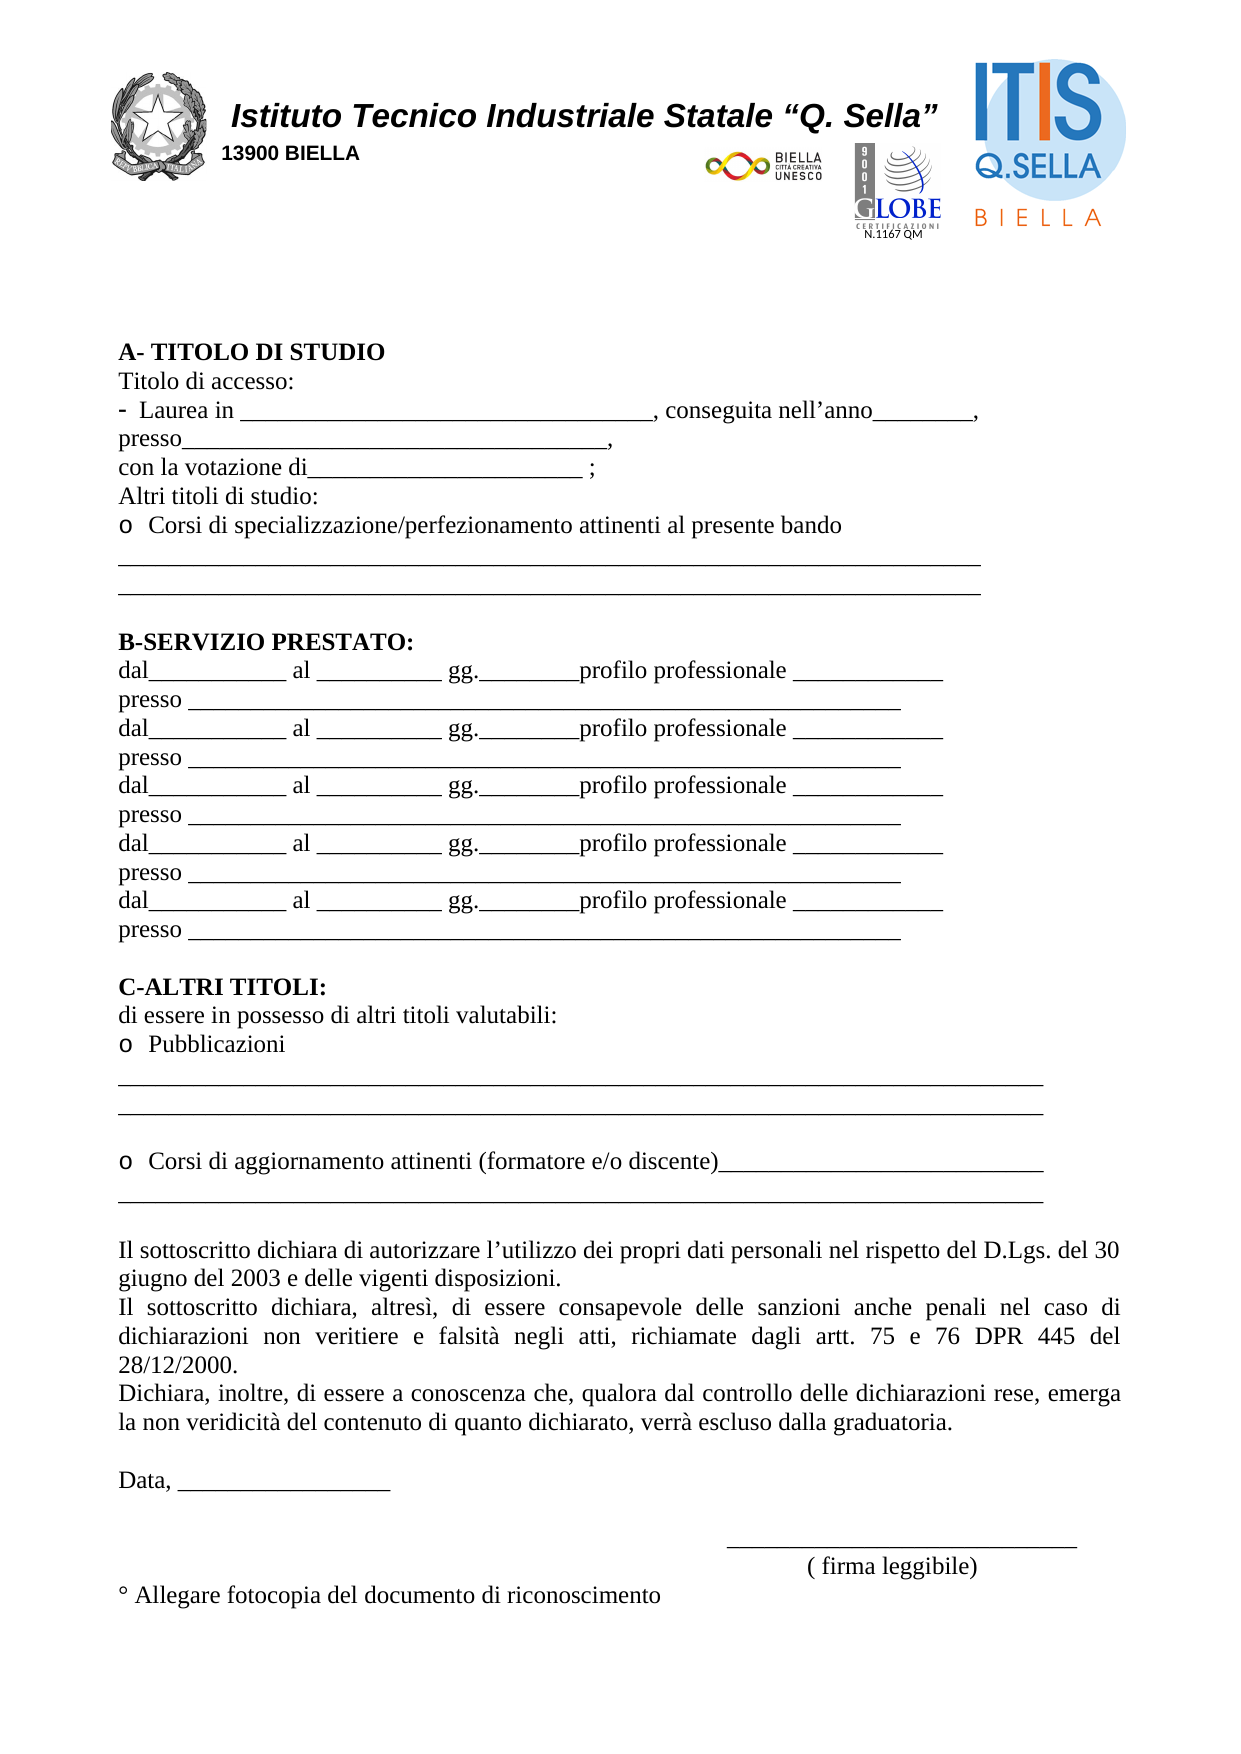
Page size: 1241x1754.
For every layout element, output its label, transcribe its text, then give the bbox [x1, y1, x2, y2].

text dal___________ al __________ gg.________profilo professionale ____________ [118, 771, 1122, 799]
text presso__________________________________, [118, 423, 1122, 452]
text presso _________________________________________________________ [118, 684, 1122, 713]
text ° Allegare fotocopia del documento di riconoscimento [118, 1580, 1122, 1608]
text giugno del 2003 e delle vigenti disposizioni. [118, 1263, 1122, 1292]
text __________________________________________________________________________ [118, 1177, 1122, 1206]
text di essere in possesso di altri titoli valutabili: [118, 1001, 1122, 1029]
picture [854, 219, 940, 229]
text presso _________________________________________________________ [118, 799, 1122, 828]
text dal___________ al __________ gg.________profilo professionale ____________ [118, 828, 1122, 857]
picture [704, 147, 823, 182]
text o Corsi di specializzazione/perfezionamento attinenti al presente bando [118, 510, 1122, 541]
text o Pubblicazioni [118, 1029, 1122, 1060]
text dal___________ al __________ gg.________profilo professionale ____________ [118, 656, 1122, 684]
text _____________________________________________________________________ [118, 569, 1122, 598]
text __________________________________________________________________________ [118, 1060, 1122, 1089]
text presso _________________________________________________________ [118, 857, 1122, 886]
text presso _________________________________________________________ [118, 742, 1122, 771]
text Il sottoscritto dichiara di autorizzare l’utilizzo dei propri dati personali nel rispetto del D.Lgs. del 30 [118, 1235, 1122, 1263]
text Laurea in _________________________________, conseguita nell’anno________, [118, 395, 1122, 423]
text o Corsi di aggiornamento attinenti (formatore e/o discente)__________________________ [118, 1146, 1122, 1177]
text B-SERVIZIO PRESTATO: [118, 627, 1122, 656]
text Il sottoscritto dichiara, altresì, di essere consapevole delle sanzioni anche penali nel caso di dichiarazioni non veritiere e falsità negli atti, richiamate dagli artt. 75 e 76 DPR 445 del 28/12/2000. [118, 1292, 1122, 1378]
text Data, _________________ [118, 1465, 1122, 1493]
text ____________________________ [708, 1522, 1122, 1551]
text dal___________ al __________ gg.________profilo professionale ____________ [118, 886, 1122, 914]
text __________________________________________________________________________ [118, 1089, 1122, 1118]
text C-ALTRI TITOLI: [118, 972, 1122, 1001]
picture [972, 59, 1127, 227]
text ( firma leggibile) [708, 1551, 1122, 1580]
text Dichiara, inoltre, di essere a conoscenza che, qualora dal controllo delle dichiarazioni rese, emerga la non veridicità del contenuto di quanto dichiarato, verrà escluso dalla graduatoria. [118, 1378, 1122, 1436]
text presso _________________________________________________________ [118, 914, 1122, 943]
text _____________________________________________________________________ [118, 541, 1122, 569]
picture [854, 143, 941, 218]
text Altri titoli di studio: [118, 481, 1122, 510]
text con la votazione di______________________ ; [118, 452, 1122, 481]
text dal___________ al __________ gg.________profilo professionale ____________ [118, 713, 1122, 742]
text Titolo di accesso: [118, 366, 1122, 395]
text A- TITOLO DI STUDIO [118, 337, 1122, 366]
